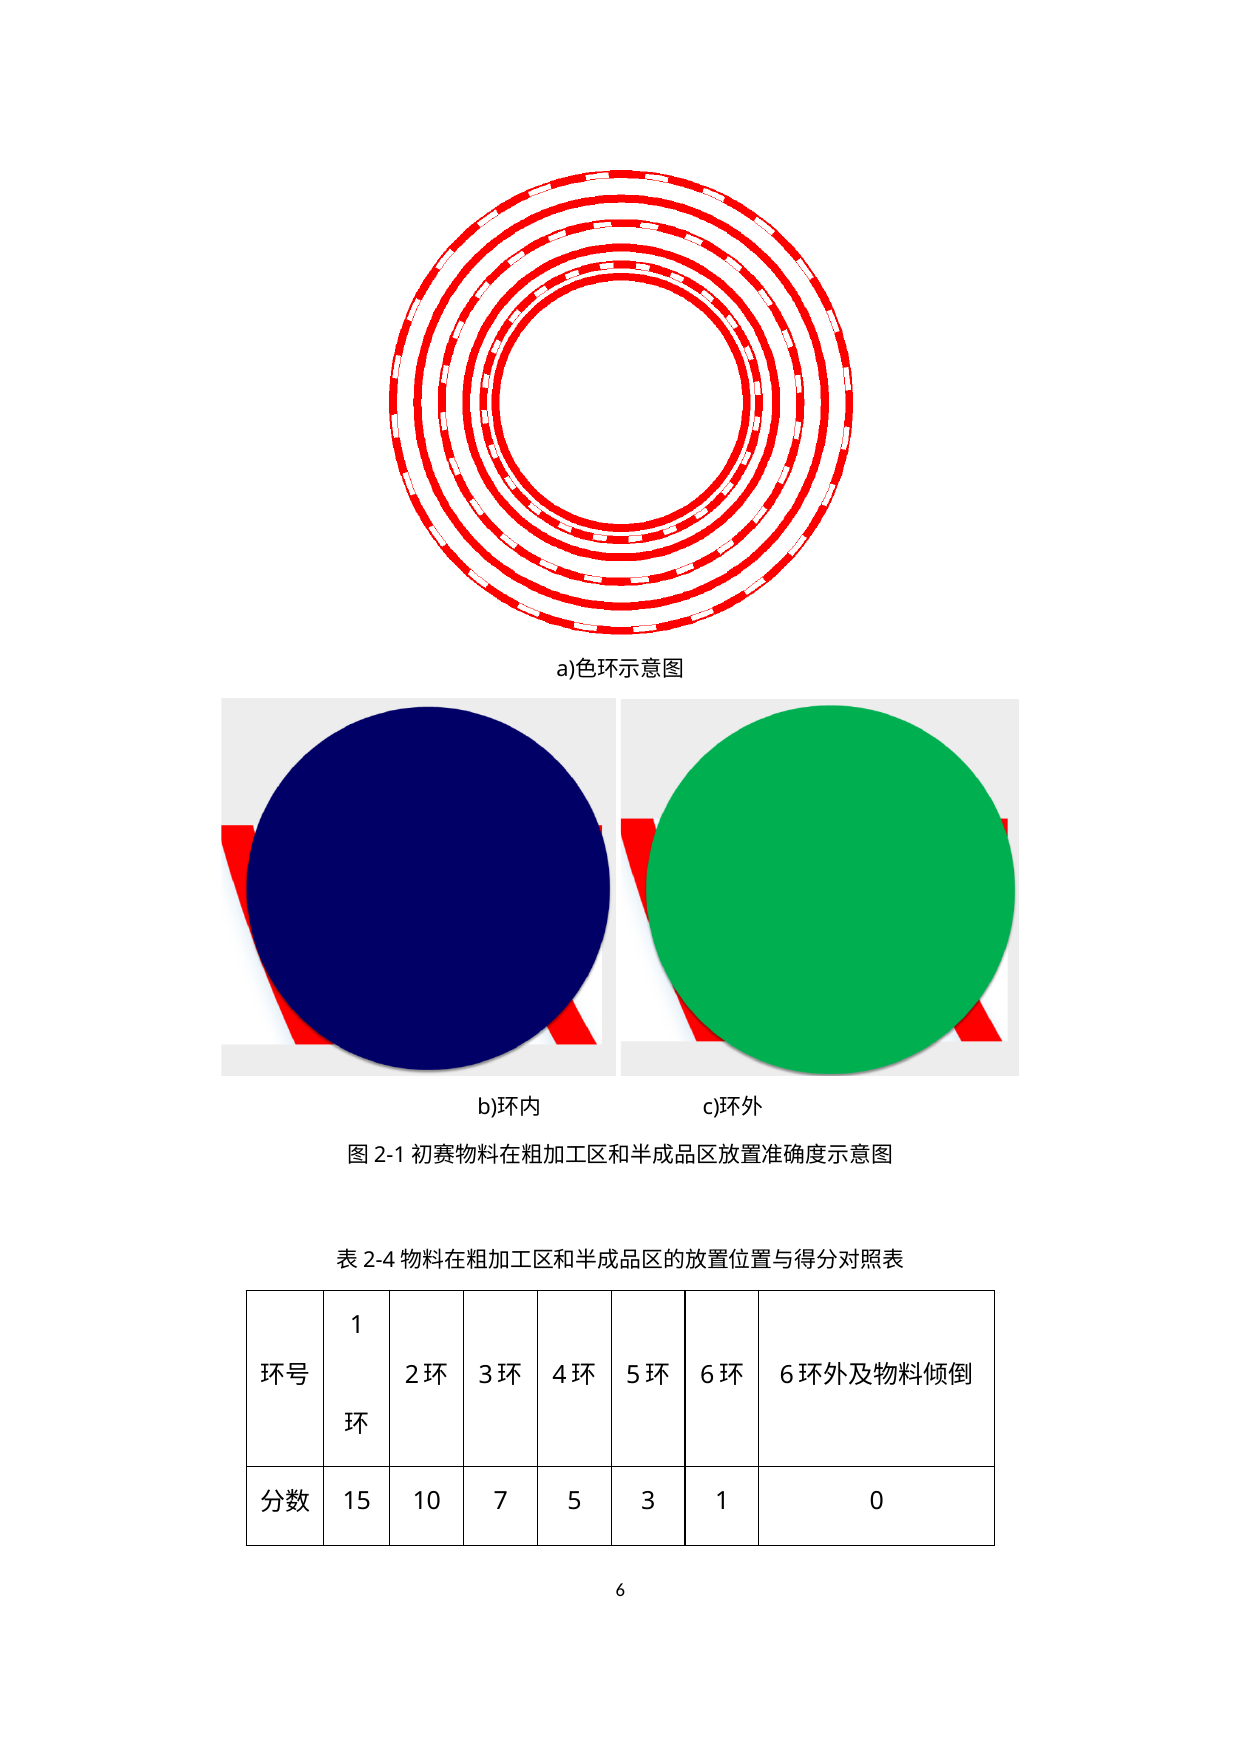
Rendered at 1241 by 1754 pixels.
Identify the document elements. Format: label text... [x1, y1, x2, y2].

table_header 5环 [612, 1291, 684, 1466]
table_header 4环 [538, 1291, 611, 1466]
table_cell 1 [686, 1467, 758, 1545]
table_header 3环 [464, 1291, 537, 1466]
table_cell 5 [538, 1467, 611, 1545]
table_header 6环 [686, 1291, 758, 1466]
picture [221, 698, 616, 1076]
table_cell 0 [759, 1467, 994, 1545]
picture [382, 165, 859, 638]
text a)色环示意图 [187, 651, 1053, 682]
table_header 1环 [324, 1291, 389, 1466]
table_header 2环 [390, 1291, 463, 1466]
text 表2-4 物料在粗加工区和半成品区的放置位置与得分对照表 [187, 1242, 1053, 1274]
table_cell 3 [612, 1467, 684, 1545]
table_cell 15 [324, 1467, 389, 1545]
table_cell 10 [390, 1467, 463, 1545]
table_header 6环外及物料倾倒 [759, 1291, 994, 1466]
text b)环内 c)环外 [187, 1089, 1053, 1121]
picture [620, 699, 1019, 1076]
table_cell 7 [464, 1467, 537, 1545]
text 图2-1 初赛物料在粗加工区和半成品区放置准确度示意图 [187, 1137, 1053, 1169]
table_header 环号 [247, 1291, 323, 1466]
table_cell 分数 [247, 1467, 323, 1545]
